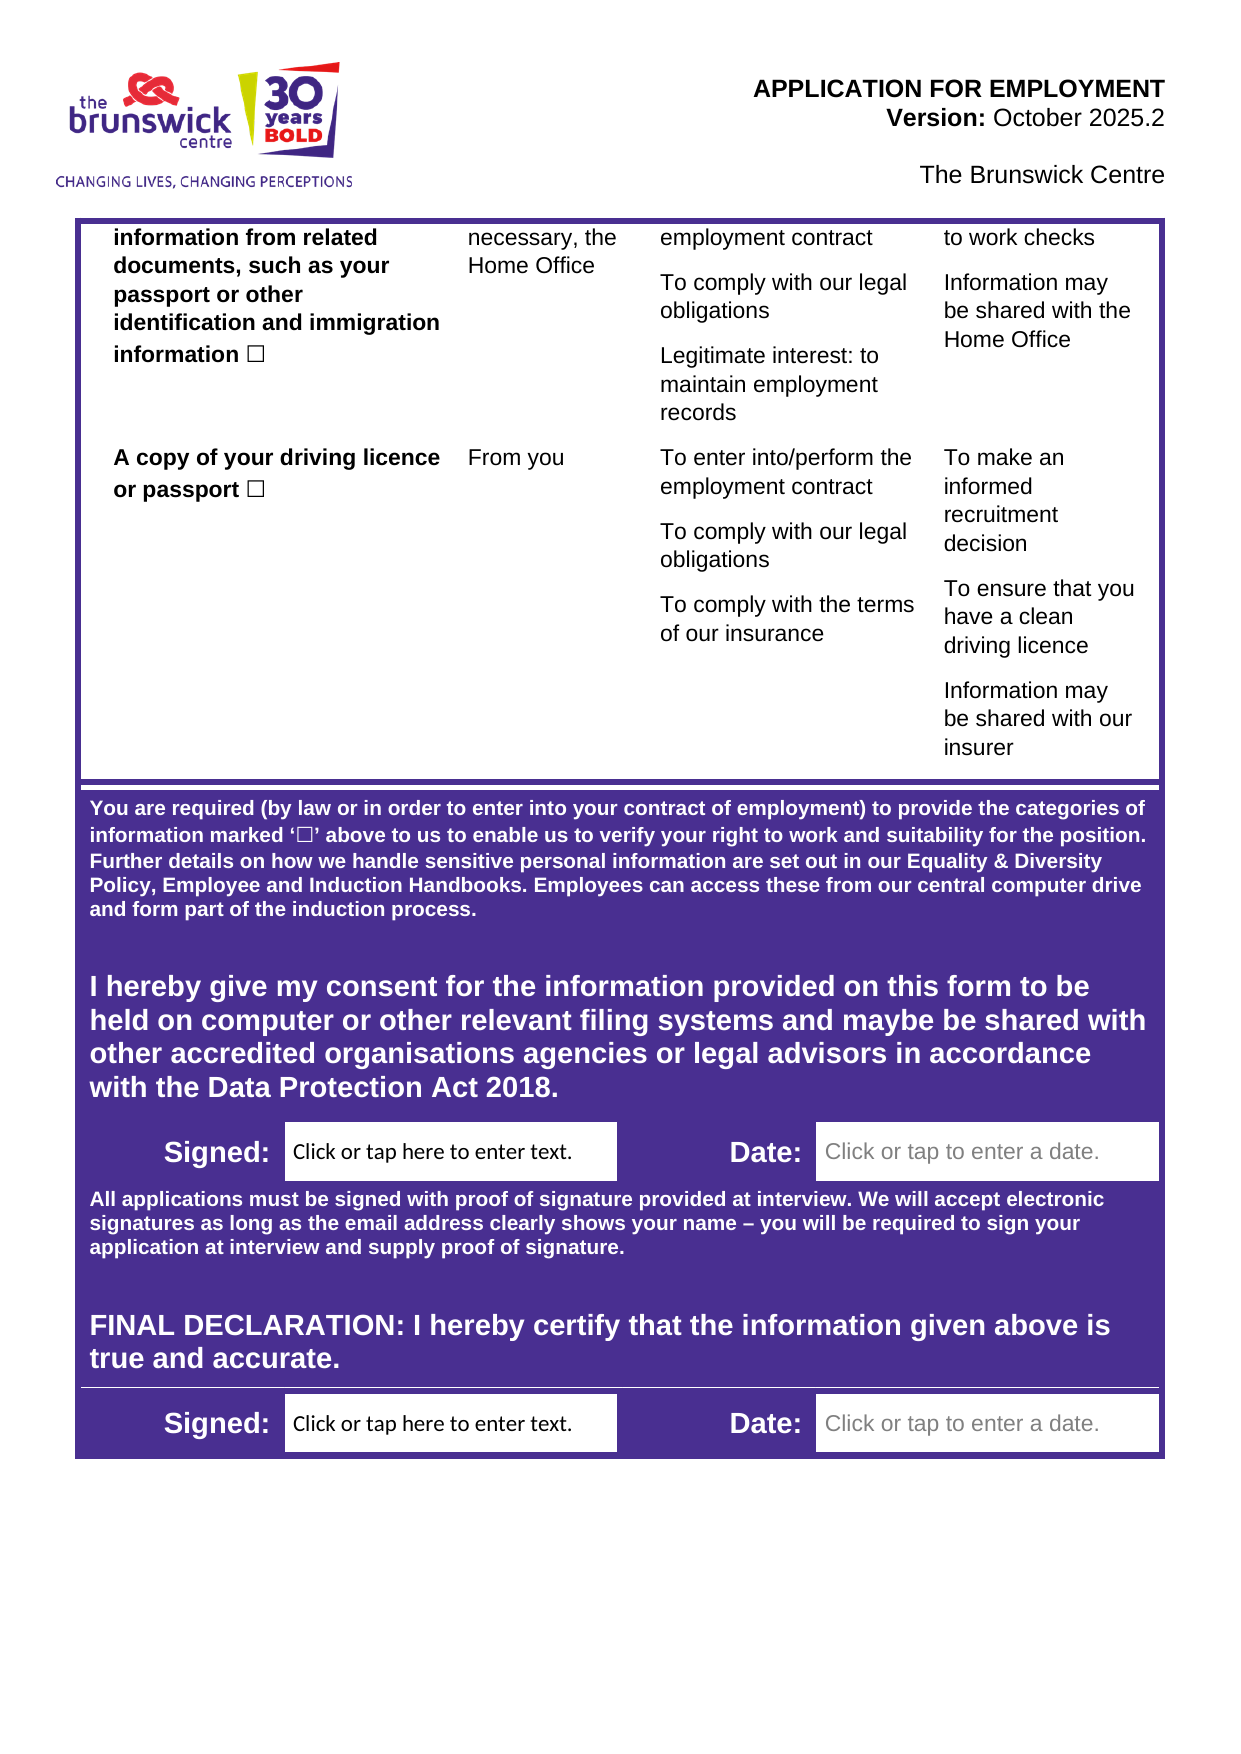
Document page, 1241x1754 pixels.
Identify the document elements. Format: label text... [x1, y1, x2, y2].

table_cell You are required (by law or in order to enter into your contract of employment) to provide the categories of information marked ‘☐’ above to us to enable us to verify your right to work and suitability for the position. Further details on how we handle sensitive personal information are set out in our Equality & Diversity Policy, Employee and Induction Handbooks. Employees can access these from our central computer drive and form part of the induction process. I hereby give my consent for the information provided on this form to be held on computer or other relevant filing systems and maybe be shared with other accredited organisations agencies or legal advisors in accordance with the Data Protection Act 2018. [81, 796, 1159, 1116]
table_cell [81, 785, 1159, 790]
table_cell Date: [623, 1394, 810, 1452]
picture [55, 62, 352, 189]
table_cell Signed: [81, 1394, 279, 1452]
table_cell Date: [623, 1122, 810, 1181]
table_cell Signed: [81, 1122, 279, 1181]
table_cell All applications must be signed with proof of signature provided at interview. We will accept electronic signatures as long as the email address clearly shows your name – you will be required to sign your application at interview and supply proof of signature. FINAL DECLARATION: I hereby certify that the information given above is true and accurate. [81, 1187, 1159, 1387]
table_header Table 2: [81, 224, 1159, 779]
